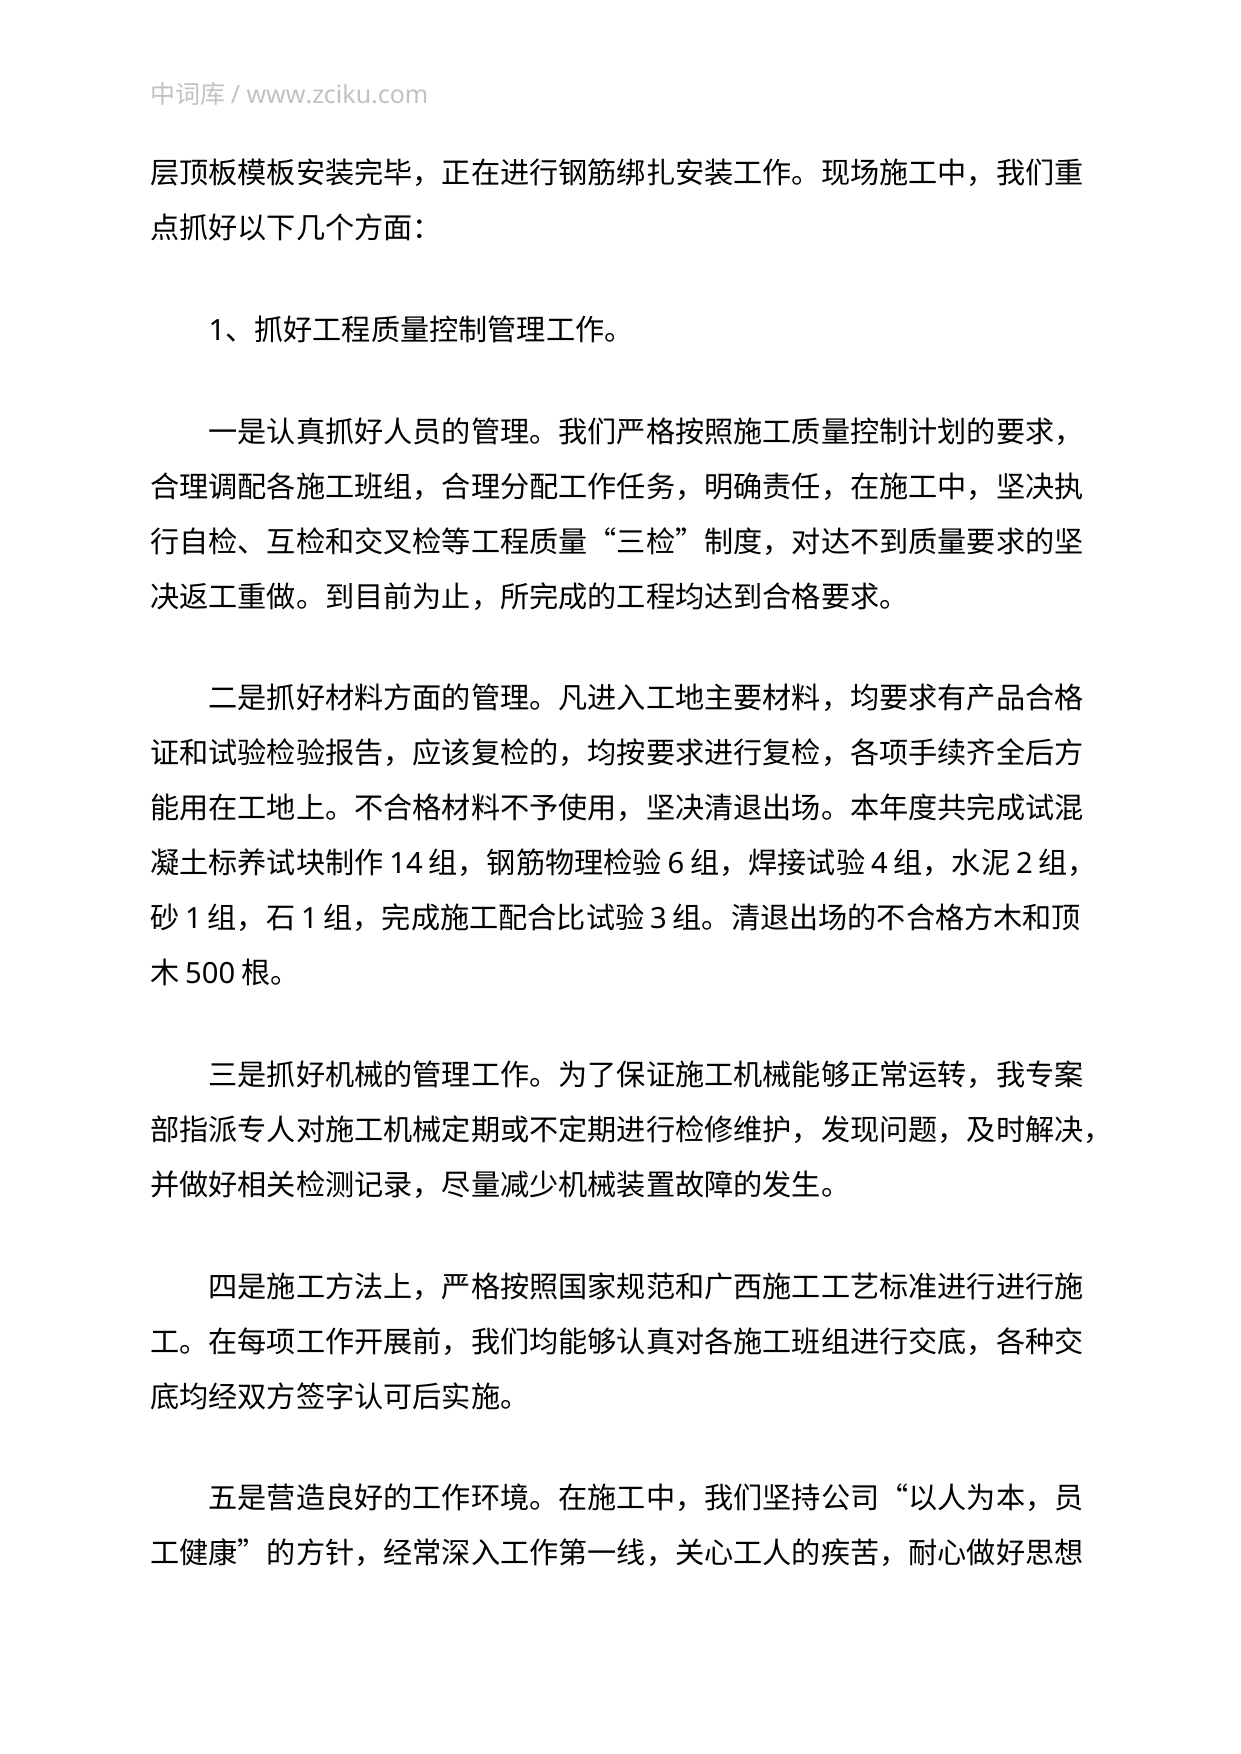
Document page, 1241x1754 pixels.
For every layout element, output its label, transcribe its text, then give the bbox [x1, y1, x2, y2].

text 三是抓好机械的管理工作。为了保证施工机械能够正常运转，我专案部指派专人对施工机械定期或不定期进行检修维护，发现问题，及时解决，并做好相关检测记录，尽量减少机械装置故障的发生。 [150, 1052, 1090, 1204]
text 1、抓好工程质量控制管理工作。 [150, 307, 1090, 349]
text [150, 1475, 1090, 1572]
text 一是认真抓好人员的管理。我们严格按照施工质量控制计划的要求，合理调配各施工班组，合理分配工作任务，明确责任，在施工中，坚决执行自检、互检和交叉检等工程质量“三检”制度，对达不到质量要求的坚决返工重做。到目前为止，所完成的工程均达到合格要求。 [150, 409, 1090, 616]
text 二是抓好材料方面的管理。凡进入工地主要材料，均要求有产品合格证和试验检验报告，应该复检的，均按要求进行复检，各项手续齐全后方能用在工地上。不合格材料不予使用，坚决清退出场。本年度共完成试混凝土标养试块制作14组，钢筋物理检验6组，焊接试验4组，水泥2组，砂1组，石1组，完成施工配合比试验3组。清退出场的不合格方木和顶木500根。 [150, 675, 1090, 992]
text 四是施工方法上，严格按照国家规范和广西施工工艺标准进行进行施工。在每项工作开展前，我们均能够认真对各施工班组进行交底，各种交底均经双方签字认可后实施。 [150, 1263, 1090, 1415]
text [150, 150, 1090, 247]
